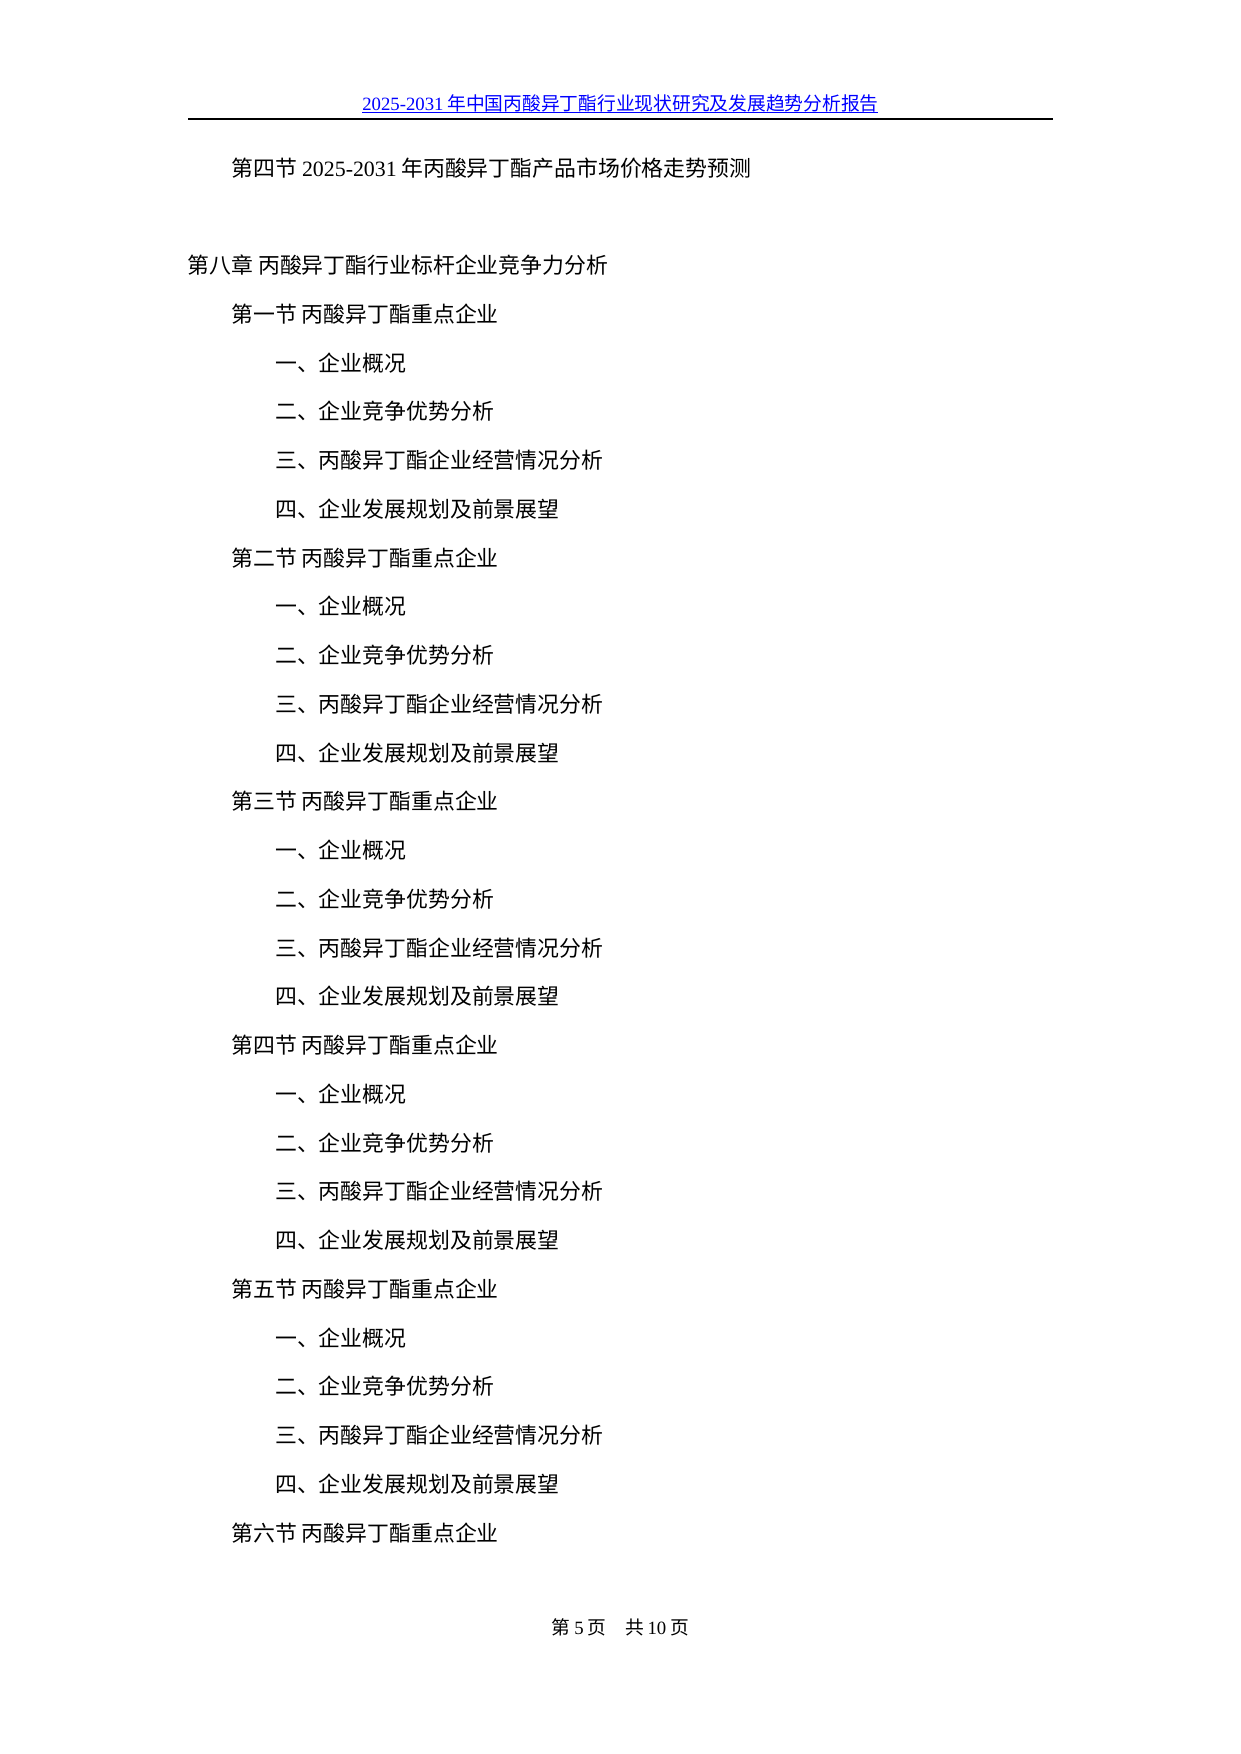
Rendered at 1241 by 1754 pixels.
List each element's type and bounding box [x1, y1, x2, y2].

text [187, 150, 1053, 1548]
